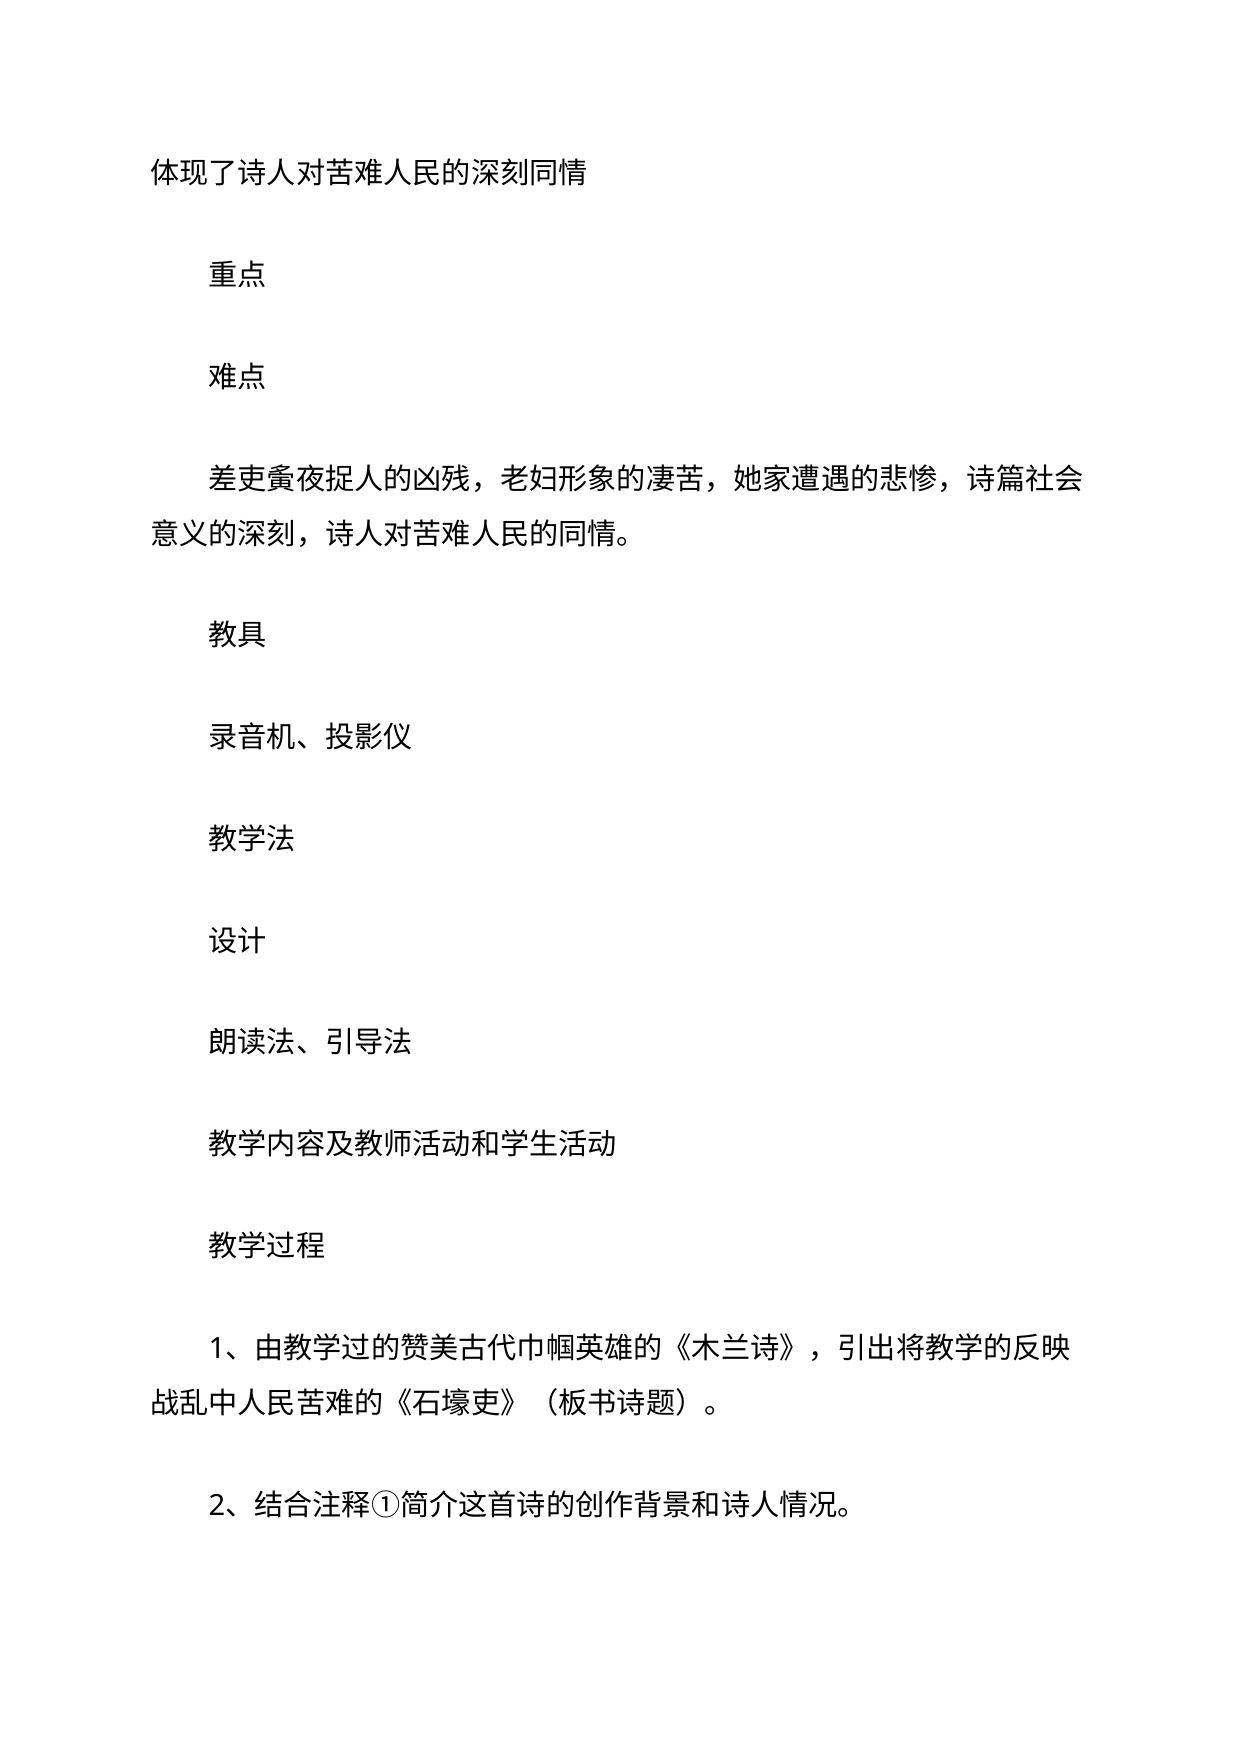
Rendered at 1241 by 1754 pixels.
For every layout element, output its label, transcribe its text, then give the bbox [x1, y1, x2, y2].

text 设计 [150, 917, 1090, 959]
text 录音机、投影仪 [150, 714, 1090, 756]
text 差吏夤夜捉人的凶残，老妇形象的凄苦，她家遭遇的悲惨，诗篇社会意义的深刻，诗人对苦难人民的同情。 [150, 455, 1090, 552]
text 2、结合注释①简介这首诗的创作背景和诗人情况。 [150, 1481, 1090, 1523]
text 教具 [150, 612, 1090, 654]
text 教学过程 [150, 1223, 1090, 1265]
text 重点 [150, 252, 1090, 294]
text 朗读法、引导法 [150, 1019, 1090, 1061]
text 教学法 [150, 816, 1090, 858]
text 教学内容及教师活动和学生活动 [150, 1121, 1090, 1163]
text 1、由教学过的赞美古代巾帼英雄的《木兰诗》，引出将教学的反映战乱中人民苦难的《石壕吏》（板书诗题）。 [150, 1324, 1090, 1422]
text 难点 [150, 353, 1090, 396]
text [150, 150, 1090, 192]
